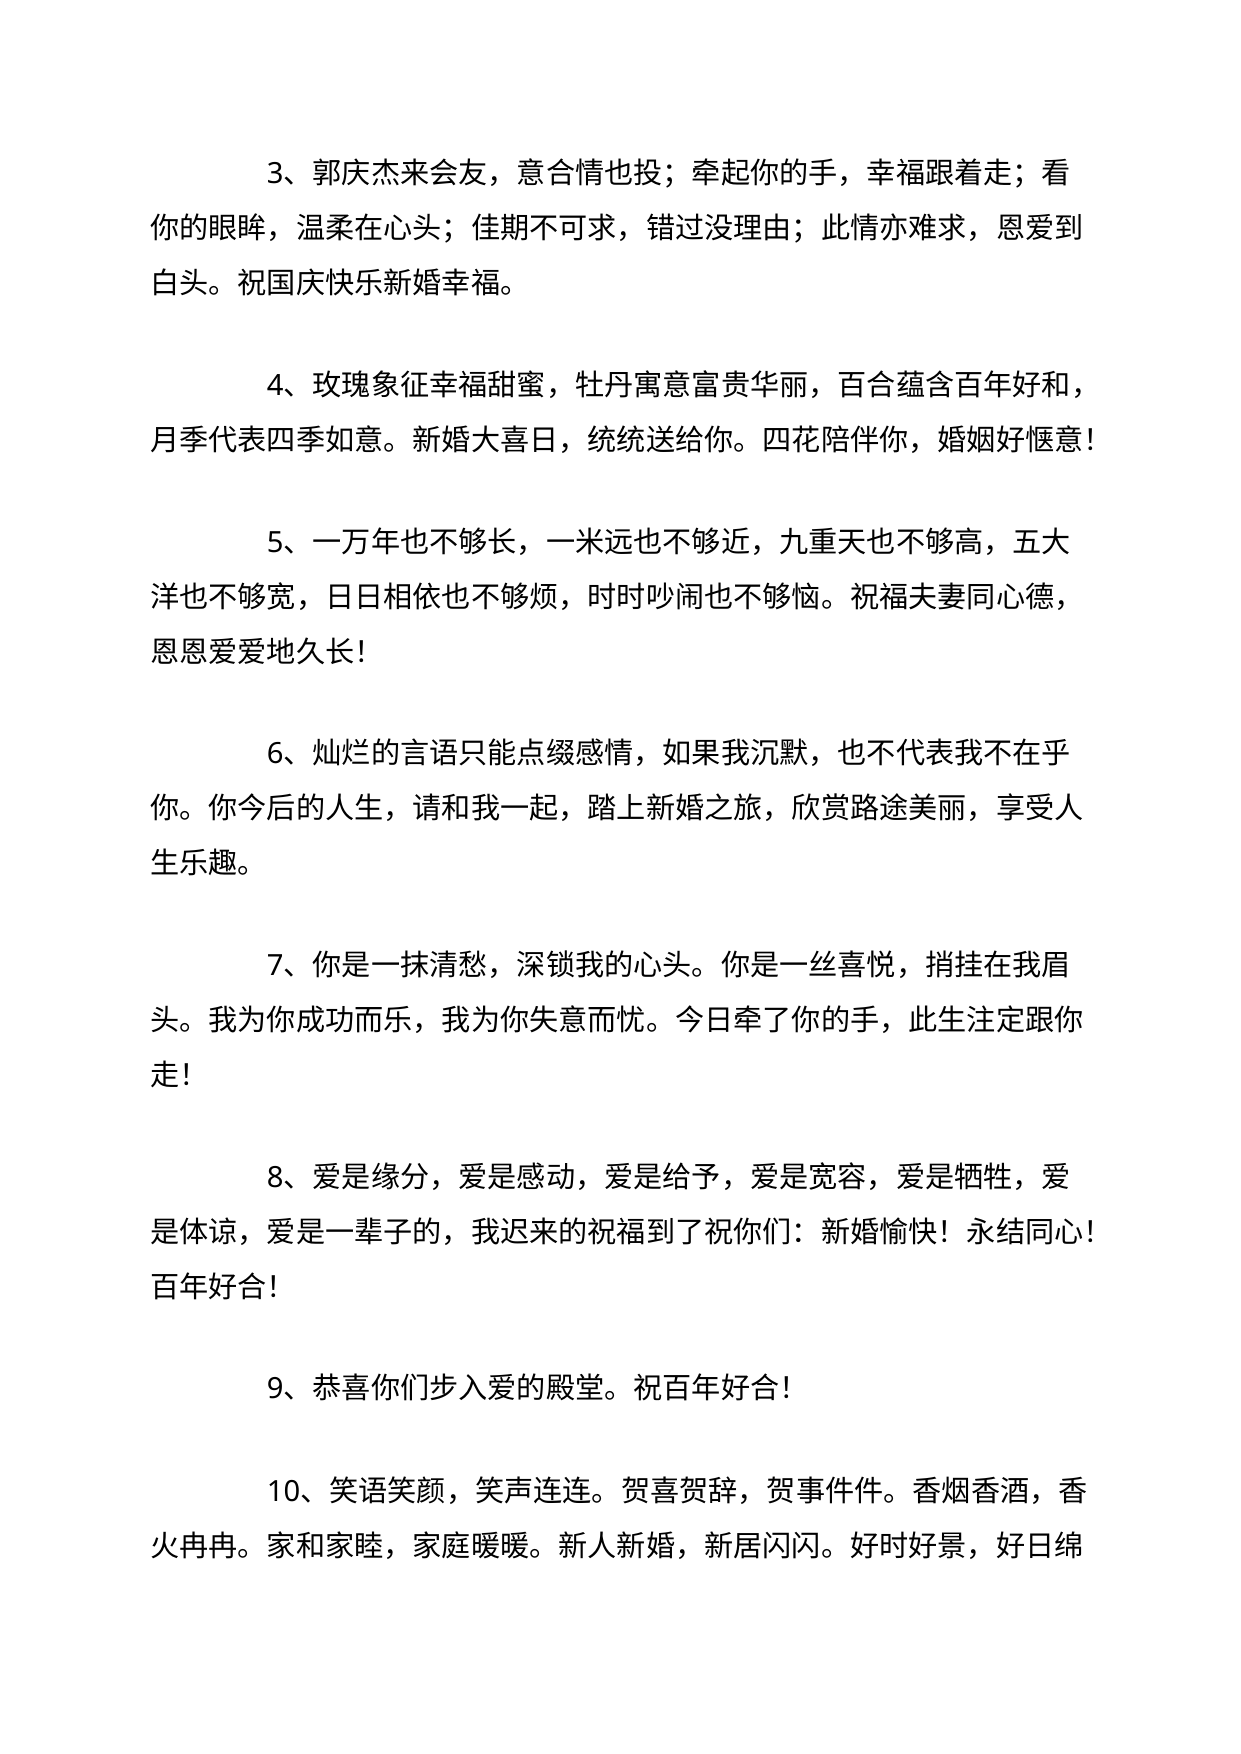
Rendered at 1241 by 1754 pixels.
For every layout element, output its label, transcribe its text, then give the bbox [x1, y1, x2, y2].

text 4、玫瑰象征幸福甜蜜，牡丹寓意富贵华丽，百合蕴含百年好和，月季代表四季如意。新婚大喜日，统统送给你。四花陪伴你，婚姻好惬意！ [150, 362, 1090, 459]
text 5、一万年也不够长，一米远也不够近，九重天也不够高，五大洋也不够宽，日日相依也不够烦，时时吵闹也不够恼。祝福夫妻同心德，恩恩爱爱地久长！ [150, 518, 1090, 671]
text 9、恭喜你们步入爱的殿堂。祝百年好合！ [150, 1365, 1090, 1407]
text 3、郭庆杰来会友，意合情也投；牵起你的手，幸福跟着走；看你的眼眸，温柔在心头；佳期不可求，错过没理由；此情亦难求，恩爱到白头。祝国庆快乐新婚幸福。 [150, 150, 1090, 302]
text 6、灿烂的言语只能点缀感情，如果我沉默，也不代表我不在乎你。你今后的人生，请和我一起，踏上新婚之旅，欣赏路途美丽，享受人生乐趣。 [150, 730, 1090, 882]
text 7、你是一抹清愁，深锁我的心头。你是一丝喜悦，捎挂在我眉头。我为你成功而乐，我为你失意而忧。今日牵了你的手，此生注定跟你走！ [150, 942, 1090, 1094]
text 8、爱是缘分，爱是感动，爱是给予，爱是宽容，爱是牺牲，爱是体谅，爱是一辈子的，我迟来的祝福到了祝你们：新婚愉快！永结同心！百年好合！ [150, 1153, 1090, 1306]
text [150, 1467, 1090, 1564]
